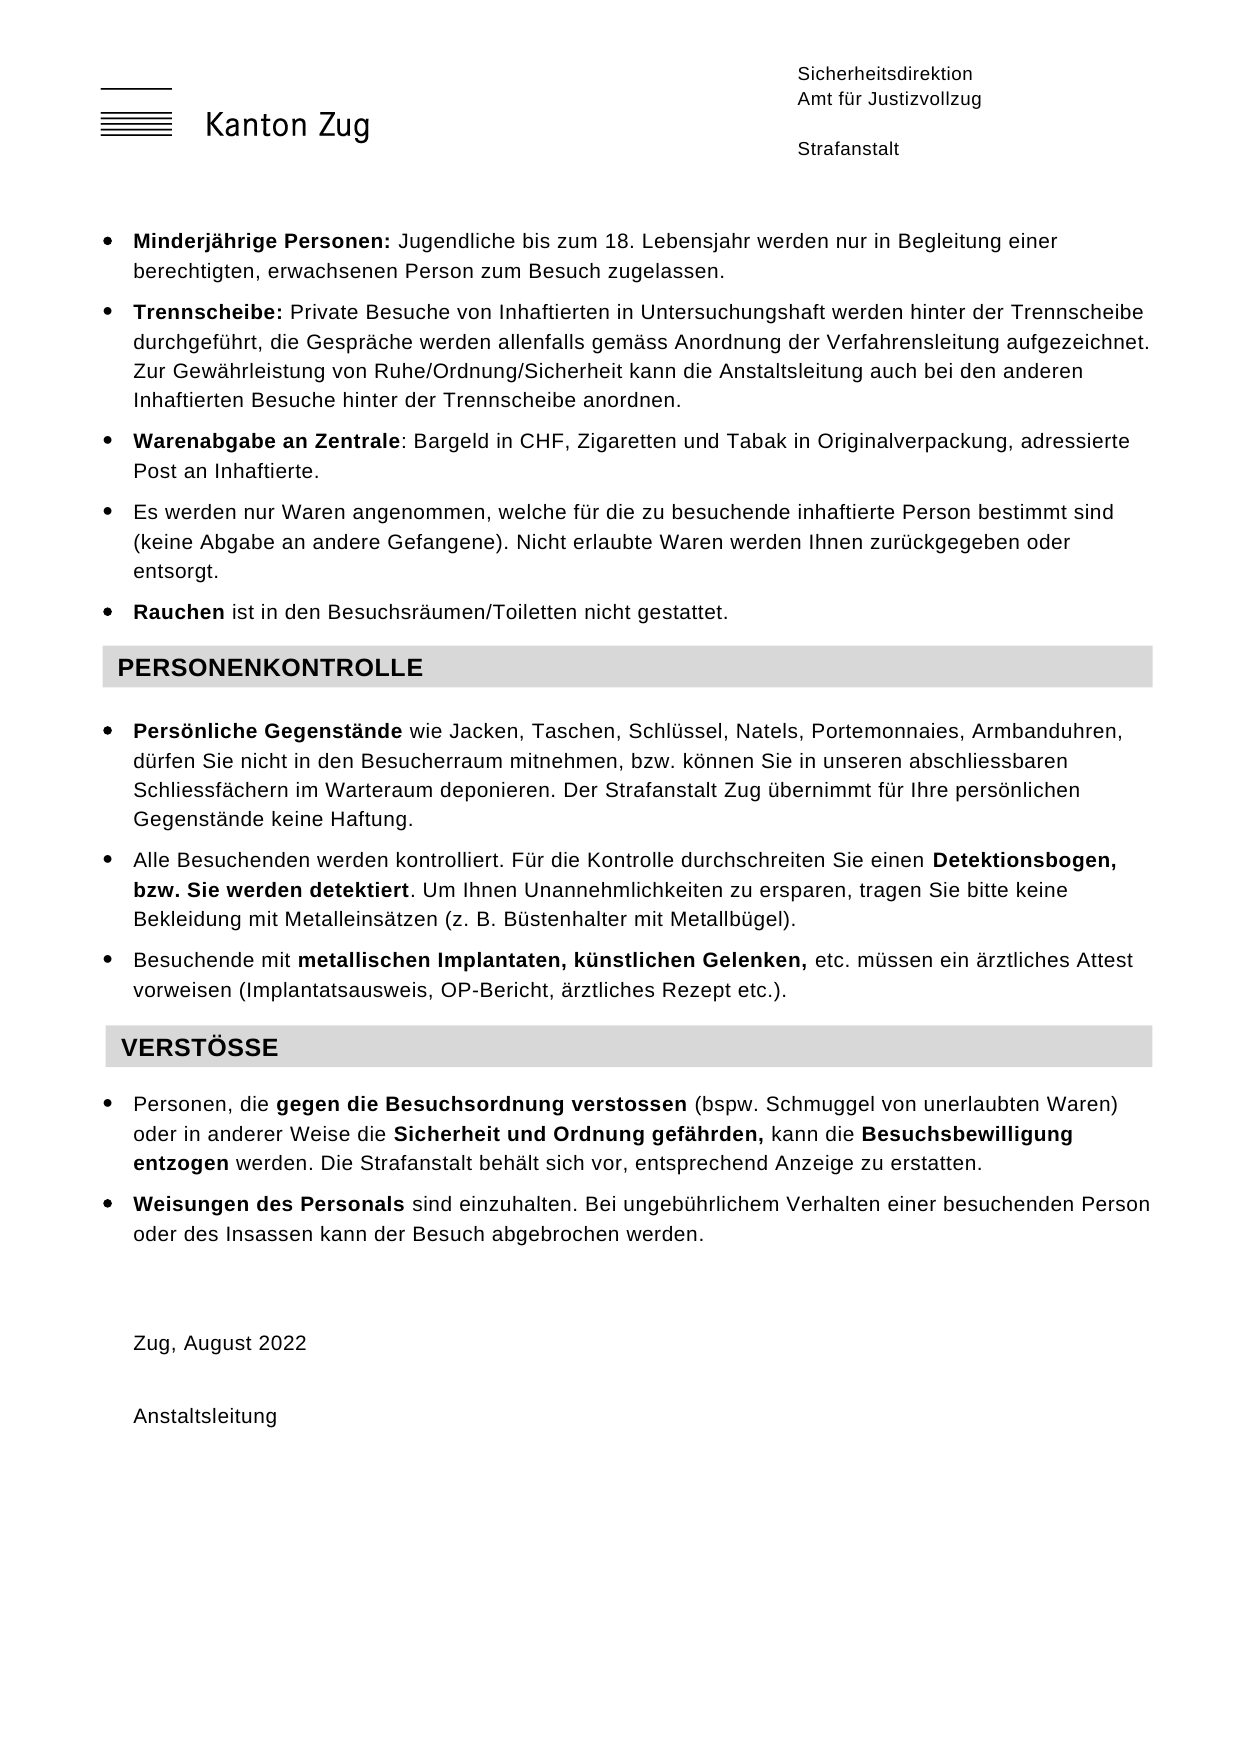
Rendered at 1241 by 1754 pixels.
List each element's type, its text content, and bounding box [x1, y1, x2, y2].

list Trennscheibe: Private Besuche von Inhaftierten in Untersuchungshaft werden hinter der Trennscheibe durchgeführt, die Gespräche werden allenfalls gemäss Anordnung der Verfahrensleitung aufgezeichnet. Zur Gewährleistung von Ruhe/Ordnung/Sicherheit kann die Anstaltsleitung auch bei den anderen Inhaftierten Besuche hinter der Trennscheibe anordnen. [103, 296, 1152, 412]
picture [71, 59, 398, 173]
list Besuchende mit metallischen Implantaten, künstlichen Gelenken, etc. müssen ein ärztliches Attest vorweisen (Implantatsausweis, OP-Bericht, ärztliches Rezept etc.). [103, 943, 1152, 1002]
list Weisungen des Personals sind einzuhalten. Bei ungebührlichem Verhalten einer besuchenden Person oder des Insassen kann der Besuch abgebrochen werden. [103, 1187, 1152, 1246]
list Alle Besuchenden werden kontrolliert. Für die Kontrolle durchschreiten Sie einen Detektionsbogen, bzw. Sie werden detektiert. Um Ihnen Unannehmlichkeiten zu ersparen, tragen Sie bitte keine Bekleidung mit Metalleinsätzen (z. B. Büstenhalter mit Metallbügel). [103, 843, 1152, 931]
text Zug, August 2022 [103, 1331, 1152, 1355]
list Minderjährige Personen: Jugendliche bis zum 18. Lebensjahr werden nur in Begleitung einer berechtigten, erwachsenen Person zum Besuch zugelassen. [103, 225, 1152, 283]
list Persönliche Gegenstände wie Jacken, Taschen, Schlüssel, Natels, Portemonnaies, Armbanduhren, dürfen Sie nicht in den Besucherraum mitnehmen, bzw. können Sie in unseren abschliessbaren Schliessfächern im Warteraum deponieren. Der Strafanstalt Zug übernimmt für Ihre persönlichen Gegenstände keine Haftung. [103, 714, 1152, 831]
list Warenabgabe an Zentrale: Bargeld in CHF, Zigaretten und Tabak in Originalverpackung, adressierte Post an Inhaftierte. [103, 425, 1152, 483]
list Es werden nur Waren angenommen, welche für die zu besuchende inhaftierte Person bestimmt sind (keine Abgabe an andere Gefangene). Nicht erlaubte Waren werden Ihnen zurückgegeben oder entsorgt. [103, 496, 1152, 583]
list Personen, die gegen die Besuchsordnung verstossen (bspw. Schmuggel von unerlaubten Waren) oder in anderer Weise die Sicherheit und Ordnung gefährden, kann die Besuchsbewilligung entzogen werden. Die Strafanstalt behält sich vor, entsprechend Anzeige zu erstatten. [103, 1087, 1152, 1175]
list Rauchen ist in den Besuchsräumen/Toiletten nicht gestattet. [103, 596, 1152, 625]
text Anstaltsleitung [103, 1404, 1152, 1428]
